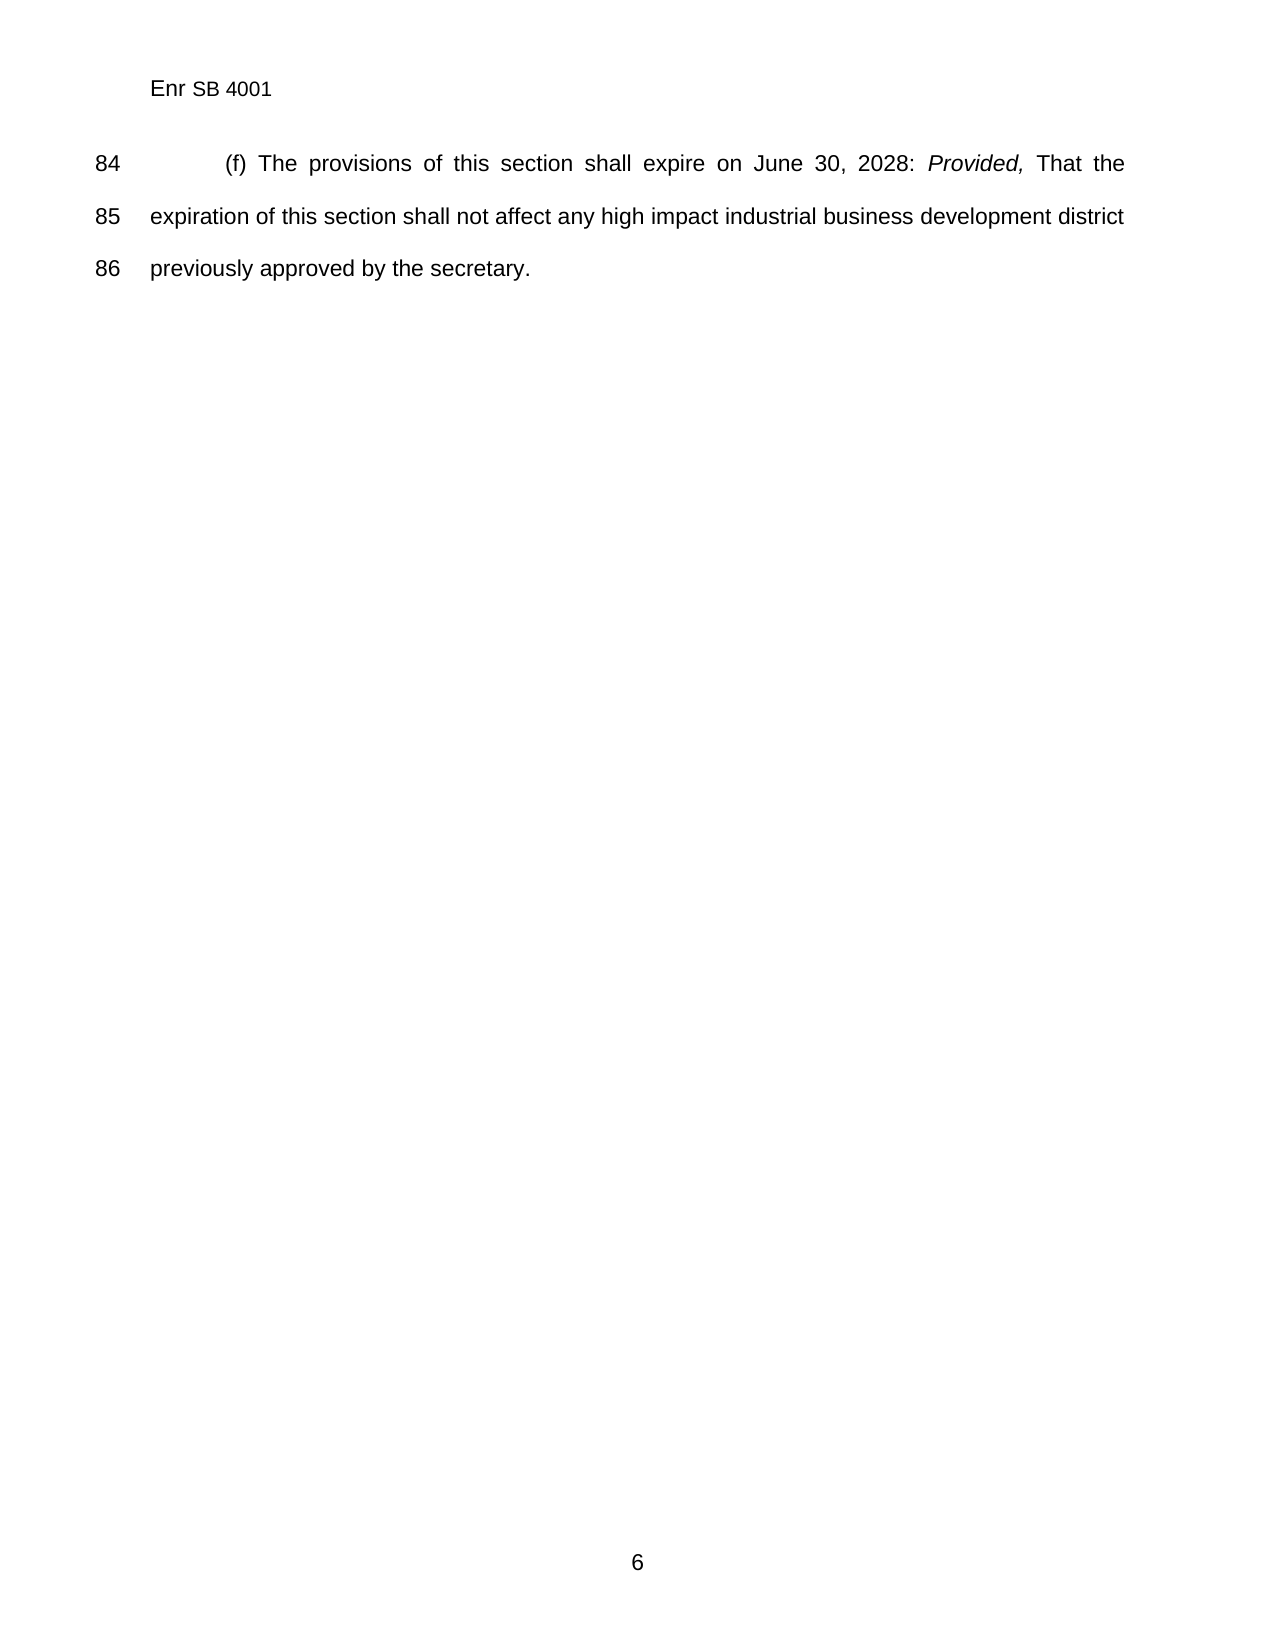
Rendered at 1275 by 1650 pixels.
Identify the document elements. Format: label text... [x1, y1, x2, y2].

text (f) The provisions of this section shall expire on June 30, 2028: Provided, That the expiration of this section shall not affect any high impact industrial business development district previously approved by the secretary. [150, 150, 1125, 282]
